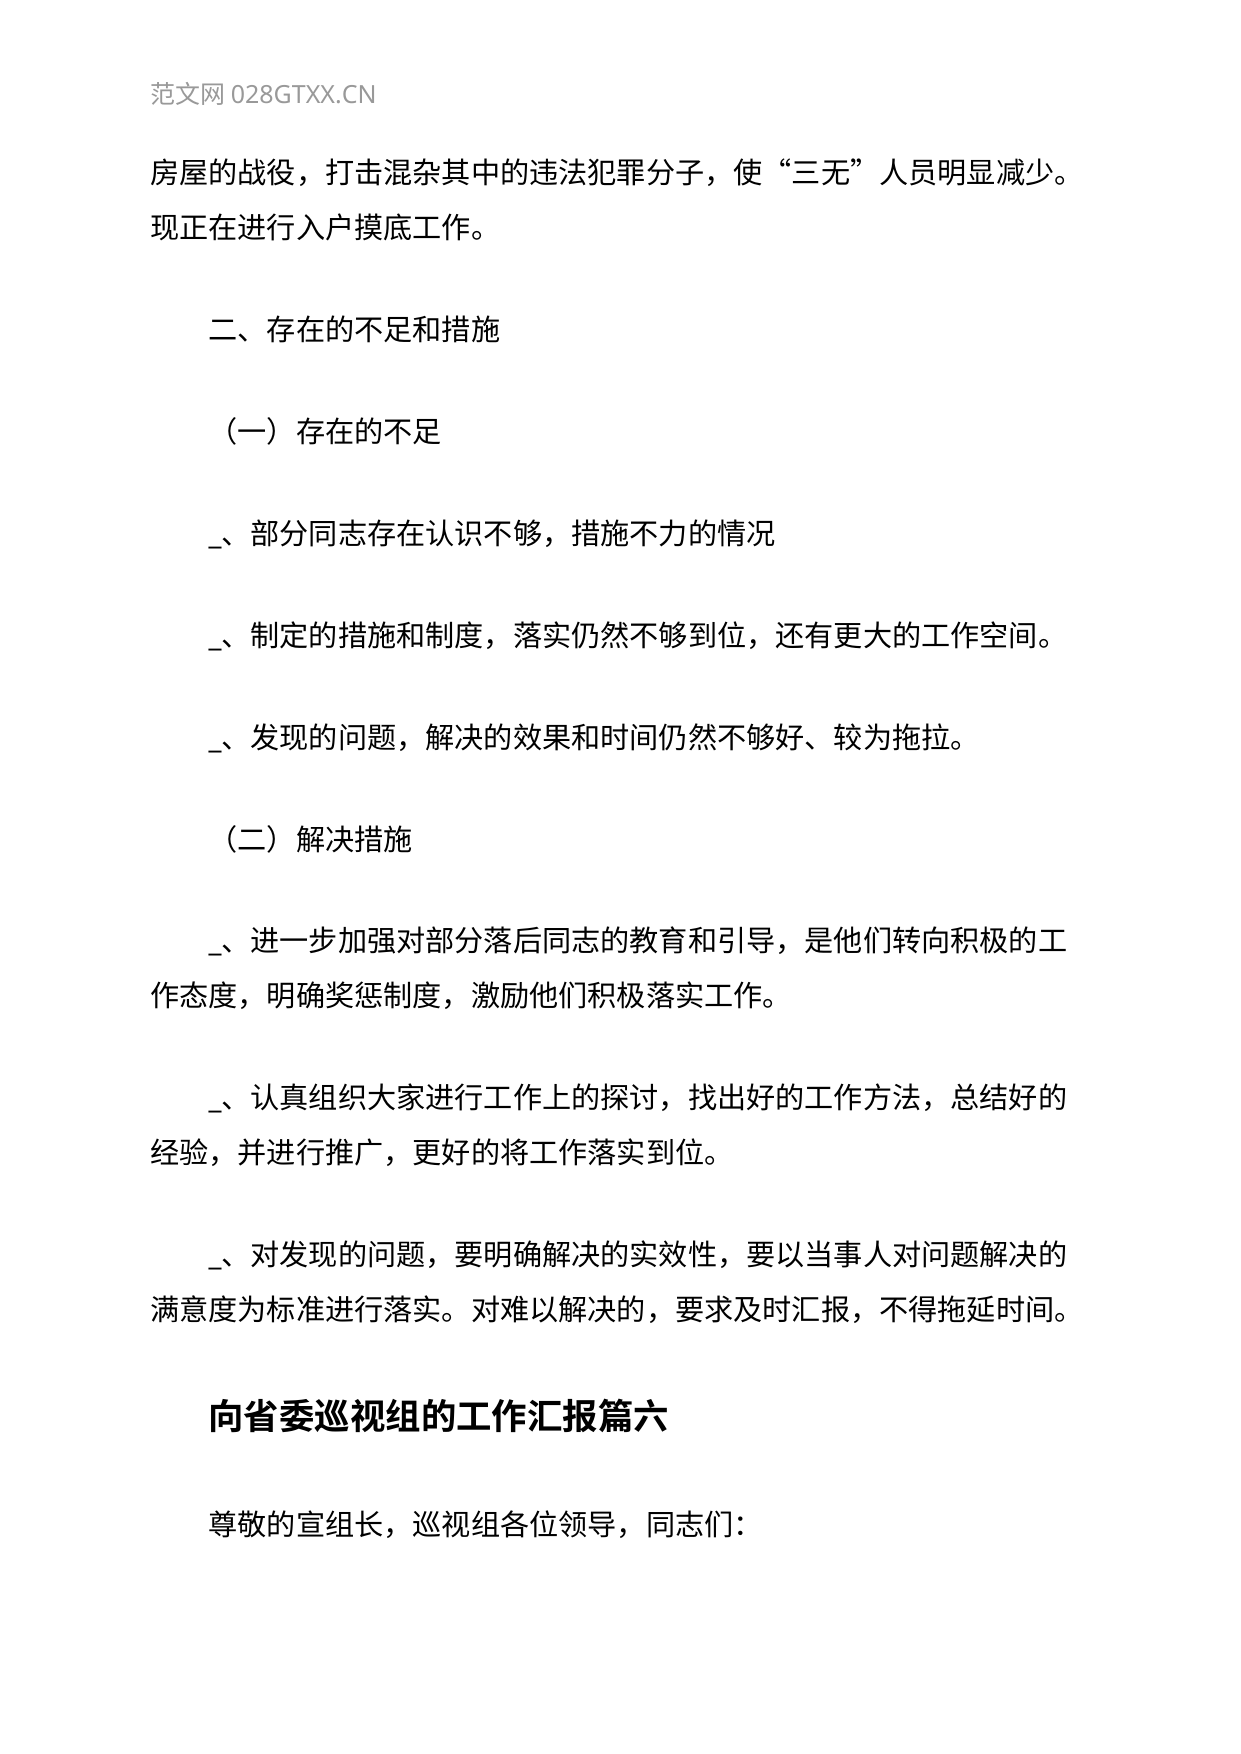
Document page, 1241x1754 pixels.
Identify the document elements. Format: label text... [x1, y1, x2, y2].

text _、认真组织大家进行工作上的探讨，找出好的工作方法，总结好的经验，并进行推广，更好的将工作落实到位。 [150, 1075, 1090, 1172]
text _、部分同志存在认识不够，措施不力的情况 [150, 510, 1090, 553]
text 尊敬的宣组长，巡视组各位领导，同志们： [150, 1502, 1090, 1544]
text _、制定的措施和制度，落实仍然不够到位，还有更大的工作空间。 [150, 612, 1090, 654]
text 向省委巡视组的工作汇报篇六 [150, 1388, 1090, 1439]
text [150, 150, 1090, 247]
text _、对发现的问题，要明确解决的实效性，要以当事人对问题解决的满意度为标准进行落实。对难以解决的，要求及时汇报，不得拖延时间。 [150, 1231, 1090, 1329]
text （二）解决措施 [150, 816, 1090, 858]
text （一）存在的不足 [150, 408, 1090, 451]
text _、发现的问题，解决的效果和时间仍然不够好、较为拖拉。 [150, 714, 1090, 757]
text 二、存在的不足和措施 [150, 307, 1090, 349]
text _、进一步加强对部分落后同志的教育和引导，是他们转向积极的工作态度，明确奖惩制度，激励他们积极落实工作。 [150, 918, 1090, 1015]
